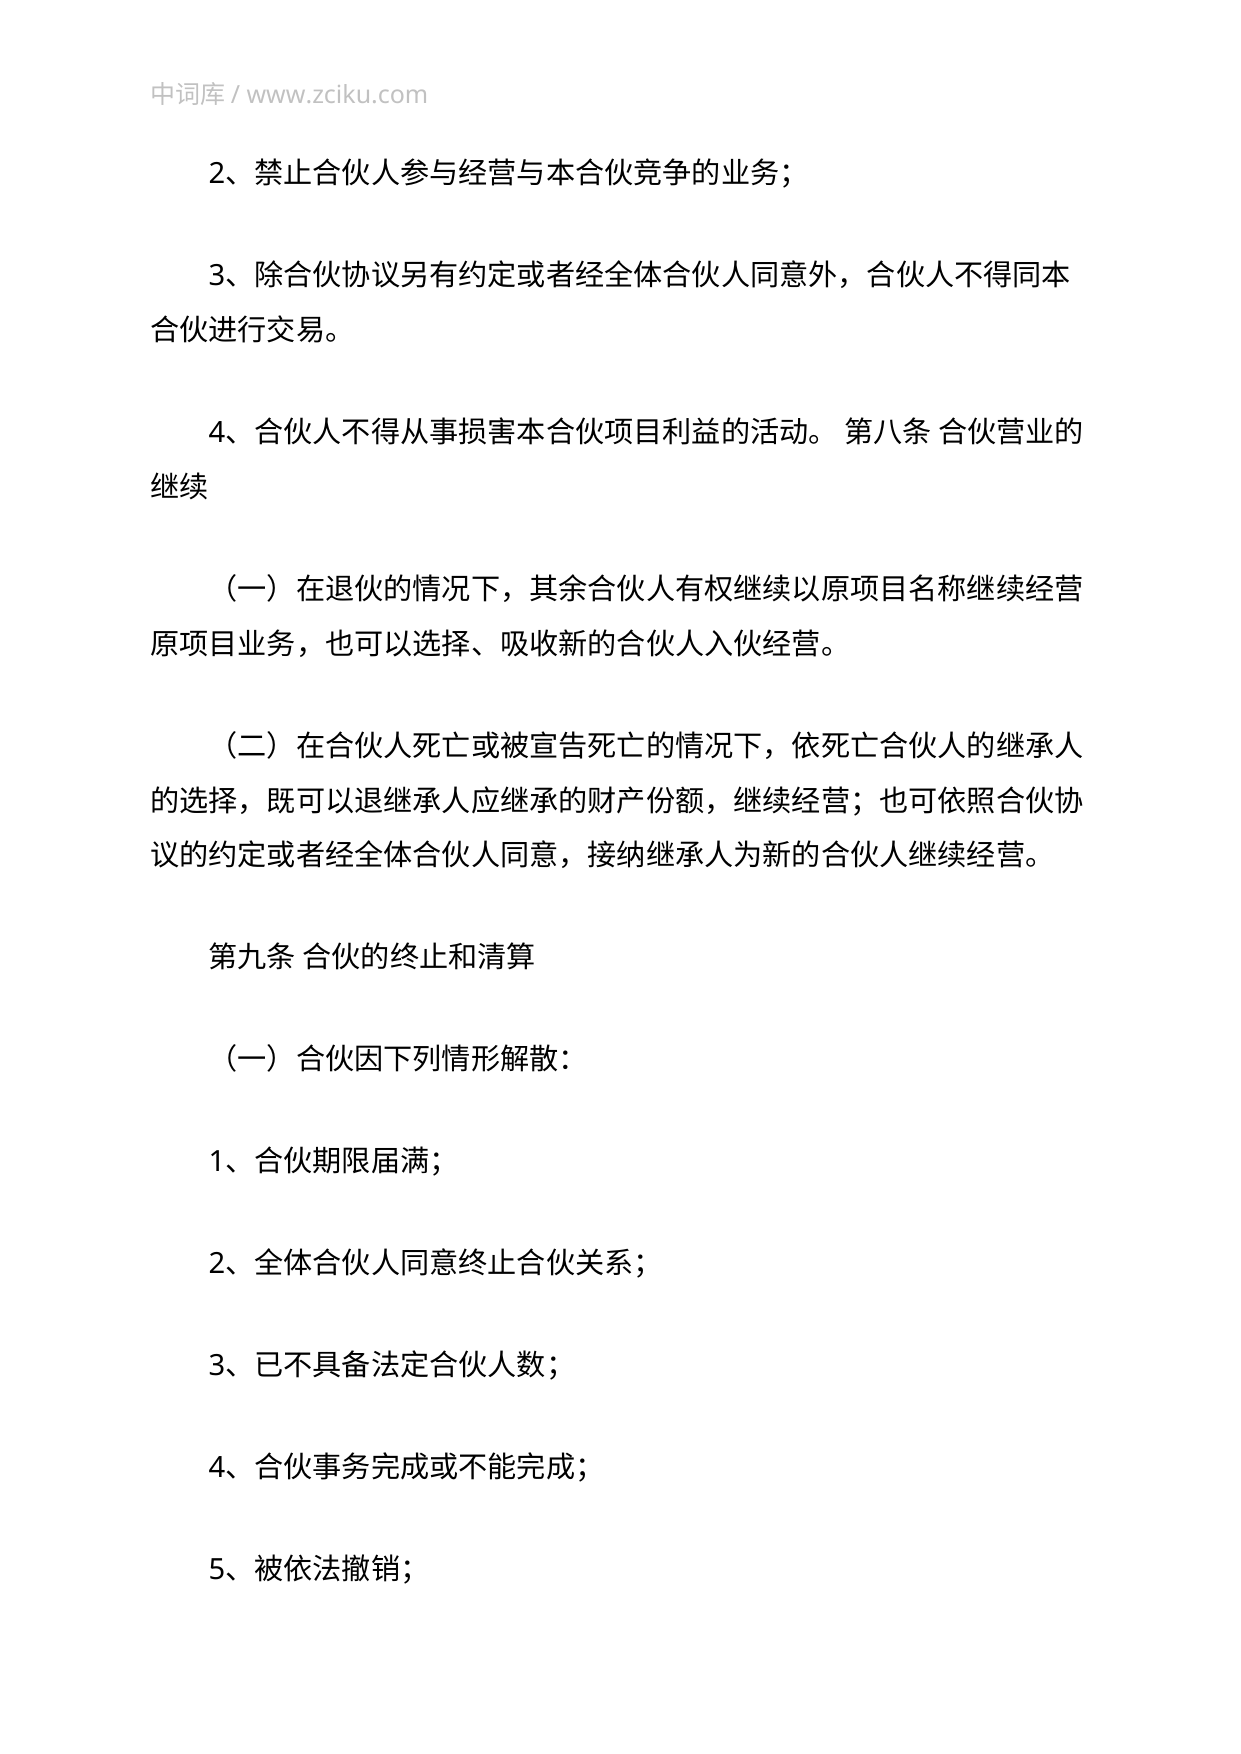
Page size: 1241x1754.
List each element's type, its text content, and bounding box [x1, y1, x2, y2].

text 2、全体合伙人同意终止合伙关系； [150, 1239, 1090, 1282]
text 1、合伙期限届满； [150, 1137, 1090, 1180]
text （二）在合伙人死亡或被宣告死亡的情况下，依死亡合伙人的继承人的选择，既可以退继承人应继承的财产份额，继续经营；也可依照合伙协议的约定或者经全体合伙人同意，接纳继承人为新的合伙人继续经营。 [150, 722, 1090, 874]
text 3、除合伙协议另有约定或者经全体合伙人同意外，合伙人不得同本合伙进行交易。 [150, 252, 1090, 349]
text 4、合伙人不得从事损害本合伙项目利益的活动。 第八条 合伙营业的继续 [150, 409, 1090, 506]
text （一）合伙因下列情形解散： [150, 1036, 1090, 1078]
text 3、已不具备法定合伙人数； [150, 1341, 1090, 1384]
text （一）在退伙的情况下，其余合伙人有权继续以原项目名称继续经营原项目业务，也可以选择、吸收新的合伙人入伙经营。 [150, 566, 1090, 663]
text 5、被依法撤销； [150, 1545, 1090, 1588]
text 2、禁止合伙人参与经营与本合伙竞争的业务； [150, 150, 1090, 192]
text 4、合伙事务完成或不能完成； [150, 1443, 1090, 1486]
text 第九条 合伙的终止和清算 [150, 934, 1090, 976]
